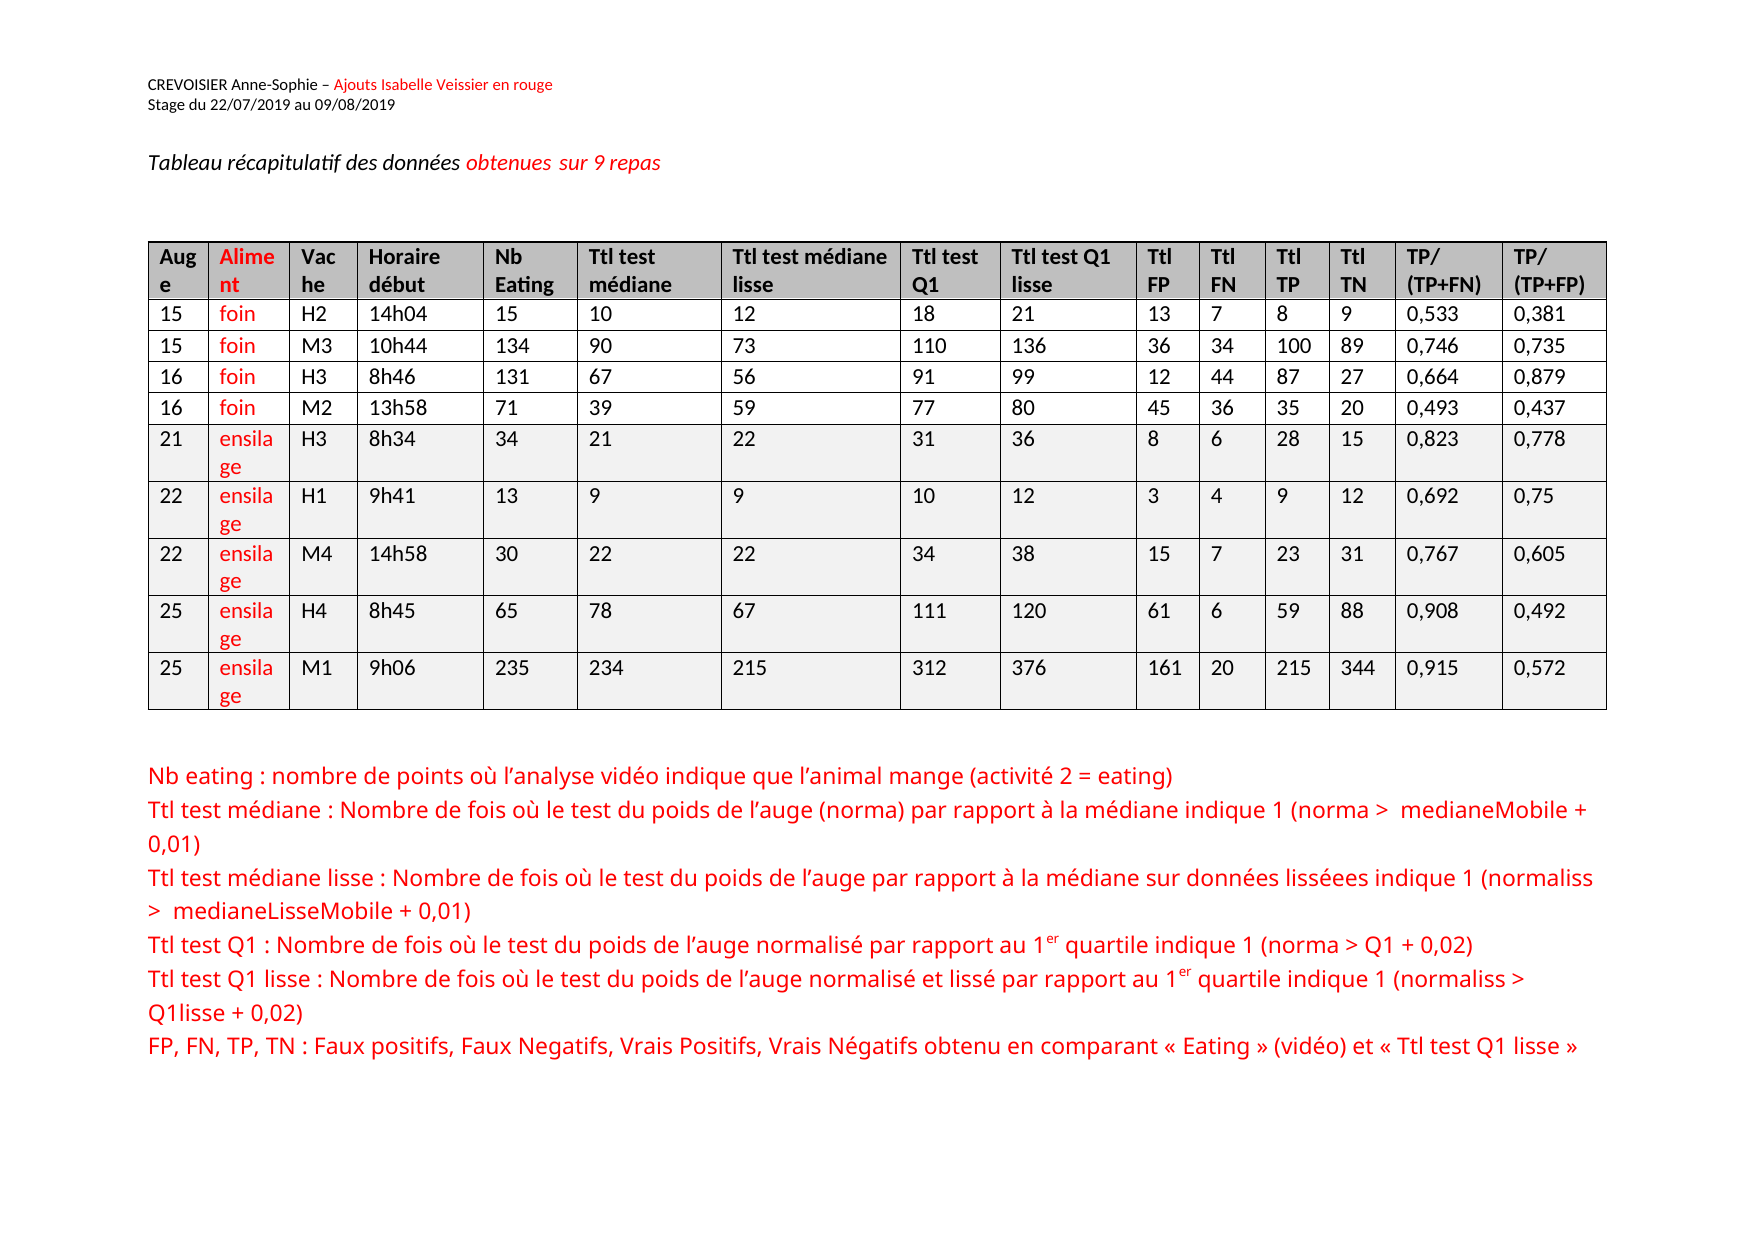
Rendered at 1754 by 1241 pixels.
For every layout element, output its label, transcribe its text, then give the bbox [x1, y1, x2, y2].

table_header Ttl TP [1266, 243, 1329, 298]
table_cell 0,823 [1396, 425, 1502, 481]
table_cell 67 [578, 362, 721, 392]
table_cell 22 [722, 425, 900, 481]
table_cell 0,381 [1503, 300, 1606, 330]
table_cell 88 [1330, 596, 1395, 652]
table_cell 78 [578, 596, 721, 652]
table_cell 100 [1266, 331, 1329, 361]
table_cell 28 [1266, 425, 1329, 481]
table_cell 235 [484, 653, 577, 709]
table_cell M1 [290, 653, 357, 709]
table_cell 110 [901, 331, 1000, 361]
table_cell 99 [1001, 362, 1136, 392]
table_cell 13h58 [358, 393, 483, 423]
table_cell 4 [1200, 482, 1265, 538]
table_cell 8h46 [358, 362, 483, 392]
table_cell 0,75 [1503, 482, 1606, 538]
table_cell 44 [1200, 362, 1265, 392]
table_cell 56 [722, 362, 900, 392]
text FP, FN, TP, TN : Faux positifs, Faux Negatifs, Vrais Positifs, Vrais Négatifs obtenu en comparant « Eating » (vidéo) et « Ttl test Q1 lisse » [148, 1030, 1606, 1062]
table_cell 0,767 [1396, 539, 1502, 595]
table_cell 10 [901, 482, 1000, 538]
table_cell 67 [722, 596, 900, 652]
table_cell 73 [722, 331, 900, 361]
table_cell 80 [1001, 393, 1136, 423]
table_header Ttl test médiane lisse [722, 243, 900, 298]
table_cell 39 [578, 393, 721, 423]
table_cell 36 [1001, 425, 1136, 481]
text Tableau récapitulatif des données obtenues sur 9 repas [148, 148, 1606, 176]
table_cell 35 [1266, 393, 1329, 423]
text Ttl test Q1 lisse : Nombre de fois où le test du poids de l’auge normalisé et lissé par rapport au 1er quartile indique 1 (normaliss > Q1lisse + 0,02) [148, 963, 1606, 1028]
table_cell 16 [149, 393, 208, 423]
table_cell 12 [1001, 482, 1136, 538]
table_cell 59 [1266, 596, 1329, 652]
table_cell 12 [1330, 482, 1395, 538]
table_cell 61 [1137, 596, 1199, 652]
table_cell 9 [1330, 300, 1395, 330]
text Nb eating : nombre de points où l’analyse vidéo indique que l’animal mange (activité 2 = eating) [148, 760, 1606, 792]
table_cell 91 [901, 362, 1000, 392]
table_cell 9h41 [358, 482, 483, 538]
table_cell 0,605 [1503, 539, 1606, 595]
table_cell 344 [1330, 653, 1395, 709]
table_header Ttl test médiane [578, 243, 721, 298]
table_cell 31 [1330, 539, 1395, 595]
table_cell 134 [484, 331, 577, 361]
table_cell 12 [1137, 362, 1199, 392]
table_cell 59 [722, 393, 900, 423]
table_cell 27 [1330, 362, 1395, 392]
table_cell 10 [578, 300, 721, 330]
table_cell 14h58 [358, 539, 483, 595]
table_cell 45 [1137, 393, 1199, 423]
table_cell H2 [290, 300, 357, 330]
table_cell 15 [149, 331, 208, 361]
table_cell 38 [1001, 539, 1136, 595]
table_cell 15 [484, 300, 577, 330]
table_cell 90 [578, 331, 721, 361]
table_cell 87 [1266, 362, 1329, 392]
table_cell ensilage [209, 653, 289, 709]
table_cell 131 [484, 362, 577, 392]
table_cell 7 [1200, 539, 1265, 595]
table_cell 23 [1266, 539, 1329, 595]
table_cell 13 [1137, 300, 1199, 330]
table_cell 20 [1330, 393, 1395, 423]
table_cell foin [209, 393, 289, 423]
table_cell ensilage [209, 596, 289, 652]
table_cell 9 [578, 482, 721, 538]
table_cell 0,692 [1396, 482, 1502, 538]
table_cell 18 [901, 300, 1000, 330]
text Ttl test médiane : Nombre de fois où le test du poids de l’auge (norma) par rapport à la médiane indique 1 (norma > medianeMobile + 0,01) [148, 794, 1606, 859]
table_cell 215 [1266, 653, 1329, 709]
table_header Vache [290, 243, 357, 298]
table_cell H4 [290, 596, 357, 652]
table_cell 161 [1137, 653, 1199, 709]
table_cell 6 [1200, 596, 1265, 652]
table_header Ttl TN [1330, 243, 1395, 298]
table_cell ensilage [209, 482, 289, 538]
table_cell 234 [578, 653, 721, 709]
table_cell 0,778 [1503, 425, 1606, 481]
table_cell 22 [149, 482, 208, 538]
table_cell 21 [1001, 300, 1136, 330]
table_cell 25 [149, 653, 208, 709]
table_header TP/(TP+FP) [1503, 243, 1606, 298]
table_cell 136 [1001, 331, 1136, 361]
table_cell 0,437 [1503, 393, 1606, 423]
table_cell 0,493 [1396, 393, 1502, 423]
table_cell foin [209, 300, 289, 330]
table_cell 6 [1200, 425, 1265, 481]
table_cell 312 [901, 653, 1000, 709]
table_cell 65 [484, 596, 577, 652]
table_cell 376 [1001, 653, 1136, 709]
table_cell ensilage [209, 539, 289, 595]
table_cell 14h04 [358, 300, 483, 330]
table_cell H1 [290, 482, 357, 538]
table_cell 15 [1330, 425, 1395, 481]
table_cell 0,572 [1503, 653, 1606, 709]
table_cell 31 [901, 425, 1000, 481]
table_cell foin [209, 331, 289, 361]
table_cell 36 [1200, 393, 1265, 423]
table_cell 0,915 [1396, 653, 1502, 709]
table_cell M4 [290, 539, 357, 595]
table_header Ttl test Q1 [901, 243, 1000, 298]
table_cell 22 [149, 539, 208, 595]
table_header Ttl FN [1200, 243, 1265, 298]
table_cell 3 [1137, 482, 1199, 538]
table_cell 77 [901, 393, 1000, 423]
table_cell 89 [1330, 331, 1395, 361]
table_cell 20 [1200, 653, 1265, 709]
table_header TP/(TP+FN) [1396, 243, 1502, 298]
table_cell 71 [484, 393, 577, 423]
table_header Horaire début [358, 243, 483, 298]
table_cell 120 [1001, 596, 1136, 652]
table_cell 0,879 [1503, 362, 1606, 392]
table_cell M2 [290, 393, 357, 423]
table_header Nb Eating [484, 243, 577, 298]
table_cell H3 [290, 362, 357, 392]
table_cell 0,492 [1503, 596, 1606, 652]
table_cell 16 [149, 362, 208, 392]
table_cell M3 [290, 331, 357, 361]
table_cell 8h34 [358, 425, 483, 481]
table_cell 30 [484, 539, 577, 595]
table_cell 0,908 [1396, 596, 1502, 652]
table_cell 111 [901, 596, 1000, 652]
table_header Aliment [209, 243, 289, 298]
table_cell 22 [578, 539, 721, 595]
table_cell 34 [484, 425, 577, 481]
table_header Ttl FP [1137, 243, 1199, 298]
text Ttl test médiane lisse : Nombre de fois où le test du poids de l’auge par rapport à la médiane sur données lisséees indique 1 (normaliss > medianeLisseMobile + 0,01) [148, 862, 1606, 927]
table_cell 15 [149, 300, 208, 330]
table_cell 10h44 [358, 331, 483, 361]
table_cell 8h45 [358, 596, 483, 652]
table_cell 34 [901, 539, 1000, 595]
table_cell 21 [149, 425, 208, 481]
table_cell 0,735 [1503, 331, 1606, 361]
table_cell 36 [1137, 331, 1199, 361]
table_cell foin [209, 362, 289, 392]
table_cell 8 [1266, 300, 1329, 330]
table_cell 8 [1137, 425, 1199, 481]
table_cell H3 [290, 425, 357, 481]
table_cell 25 [149, 596, 208, 652]
table_cell 9h06 [358, 653, 483, 709]
table_cell 0,664 [1396, 362, 1502, 392]
table_cell 0,533 [1396, 300, 1502, 330]
table_cell 15 [1137, 539, 1199, 595]
table_cell 215 [722, 653, 900, 709]
table_cell 34 [1200, 331, 1265, 361]
table_cell 12 [722, 300, 900, 330]
table_cell 7 [1200, 300, 1265, 330]
table_cell 22 [722, 539, 900, 595]
text Ttl test Q1 : Nombre de fois où le test du poids de l’auge normalisé par rapport au 1er quartile indique 1 (norma > Q1 + 0,02) [148, 929, 1606, 960]
table_cell 9 [1266, 482, 1329, 538]
table_cell 13 [484, 482, 577, 538]
table_header Ttl test Q1 lisse [1001, 243, 1136, 298]
table_cell 9 [722, 482, 900, 538]
table_cell 0,746 [1396, 331, 1502, 361]
table_cell 21 [578, 425, 721, 481]
table_header Auge [149, 243, 208, 298]
table_cell ensilage [209, 425, 289, 481]
